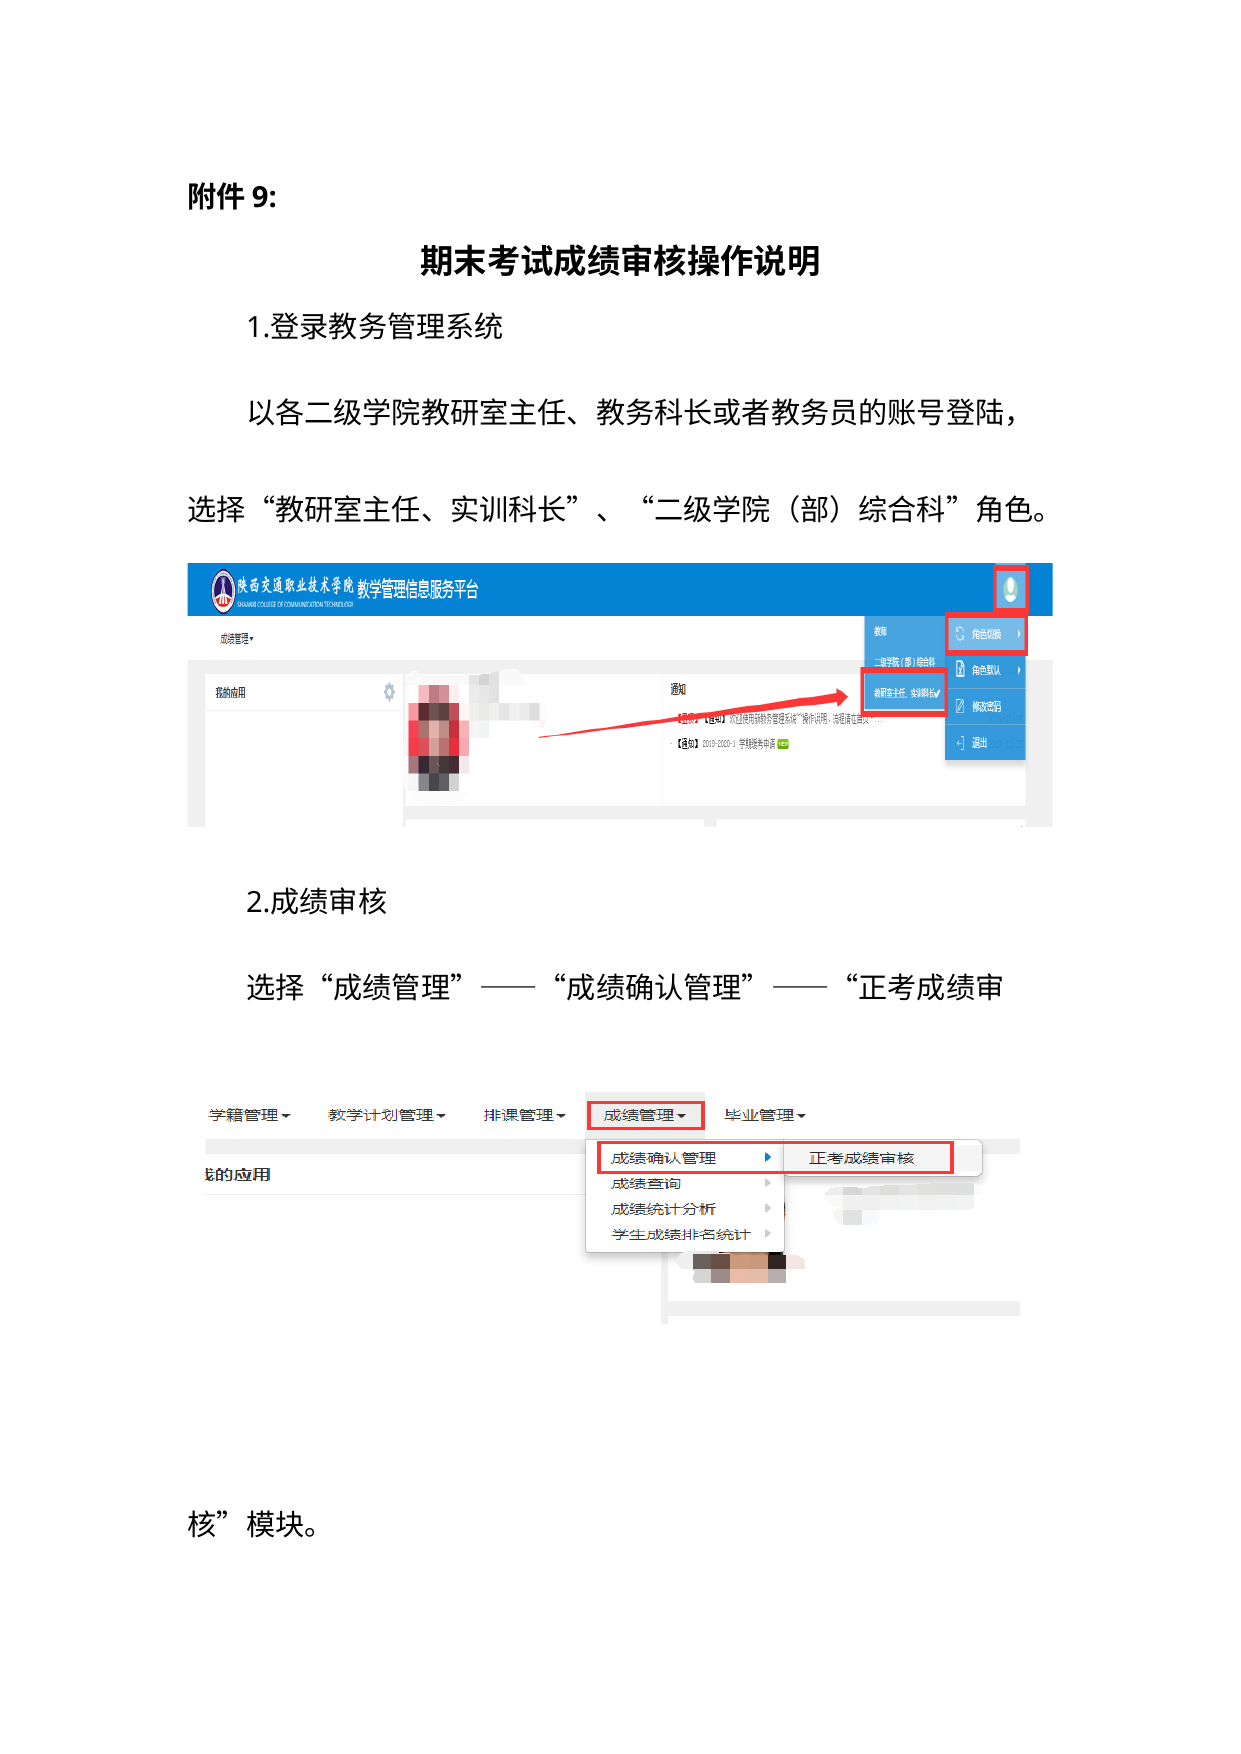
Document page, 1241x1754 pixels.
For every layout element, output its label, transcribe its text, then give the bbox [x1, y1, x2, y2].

text 期末考试成绩审核操作说明 [187, 227, 1053, 292]
picture [205, 1092, 1021, 1324]
picture [187, 561, 1053, 827]
text 以各二级学院教研室主任、教务科长或者教务员的账号登陆，选择“教研室主任、实训科长”、“二级学院（部）综合科”角色。 [187, 378, 1053, 541]
text 附件9: [187, 162, 1053, 227]
text 1.登录教务管理系统 [187, 292, 1053, 357]
text 2.成绩审核 [187, 868, 1053, 933]
